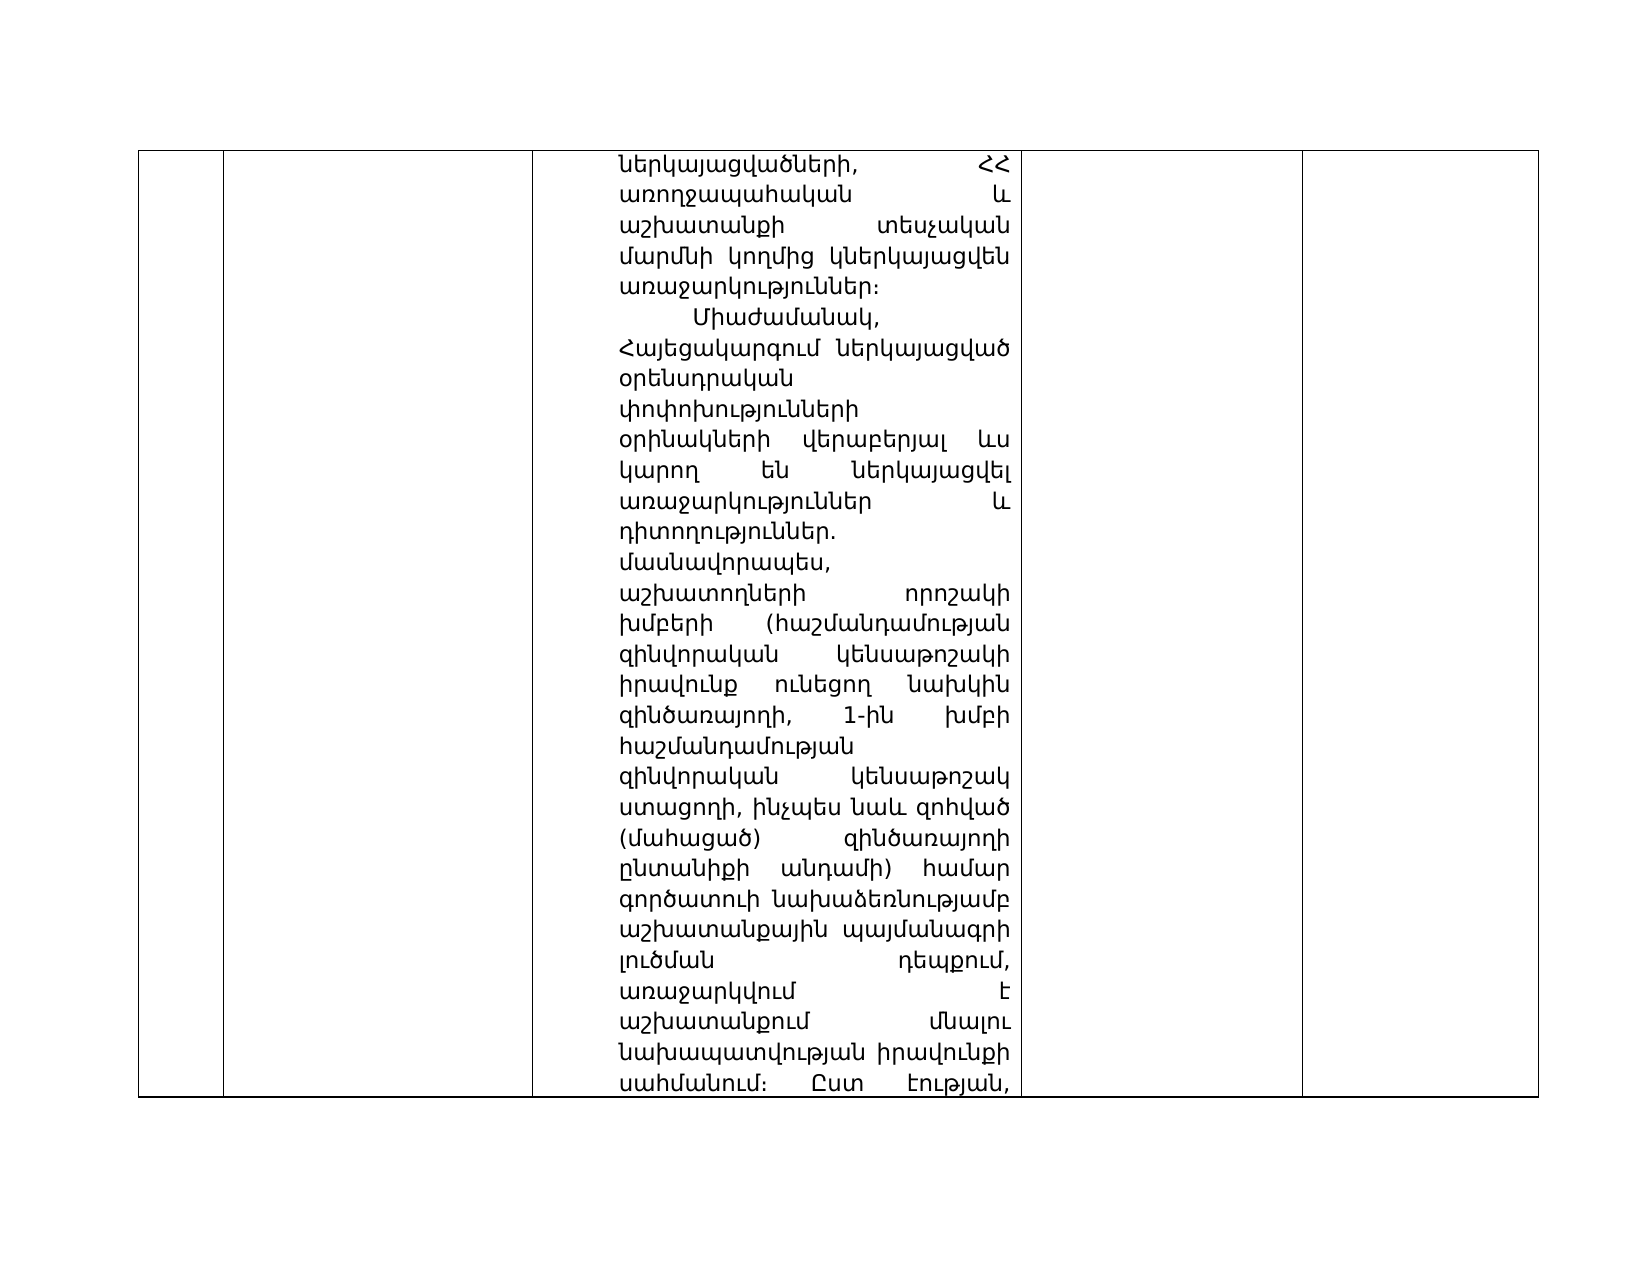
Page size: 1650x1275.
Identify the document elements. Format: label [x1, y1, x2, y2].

table_cell [224, 151, 532, 1096]
table_cell [1022, 151, 1302, 1096]
table_cell [1303, 151, 1538, 1096]
table_cell [533, 151, 618, 1096]
table_cell [139, 151, 223, 1096]
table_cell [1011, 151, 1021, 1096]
